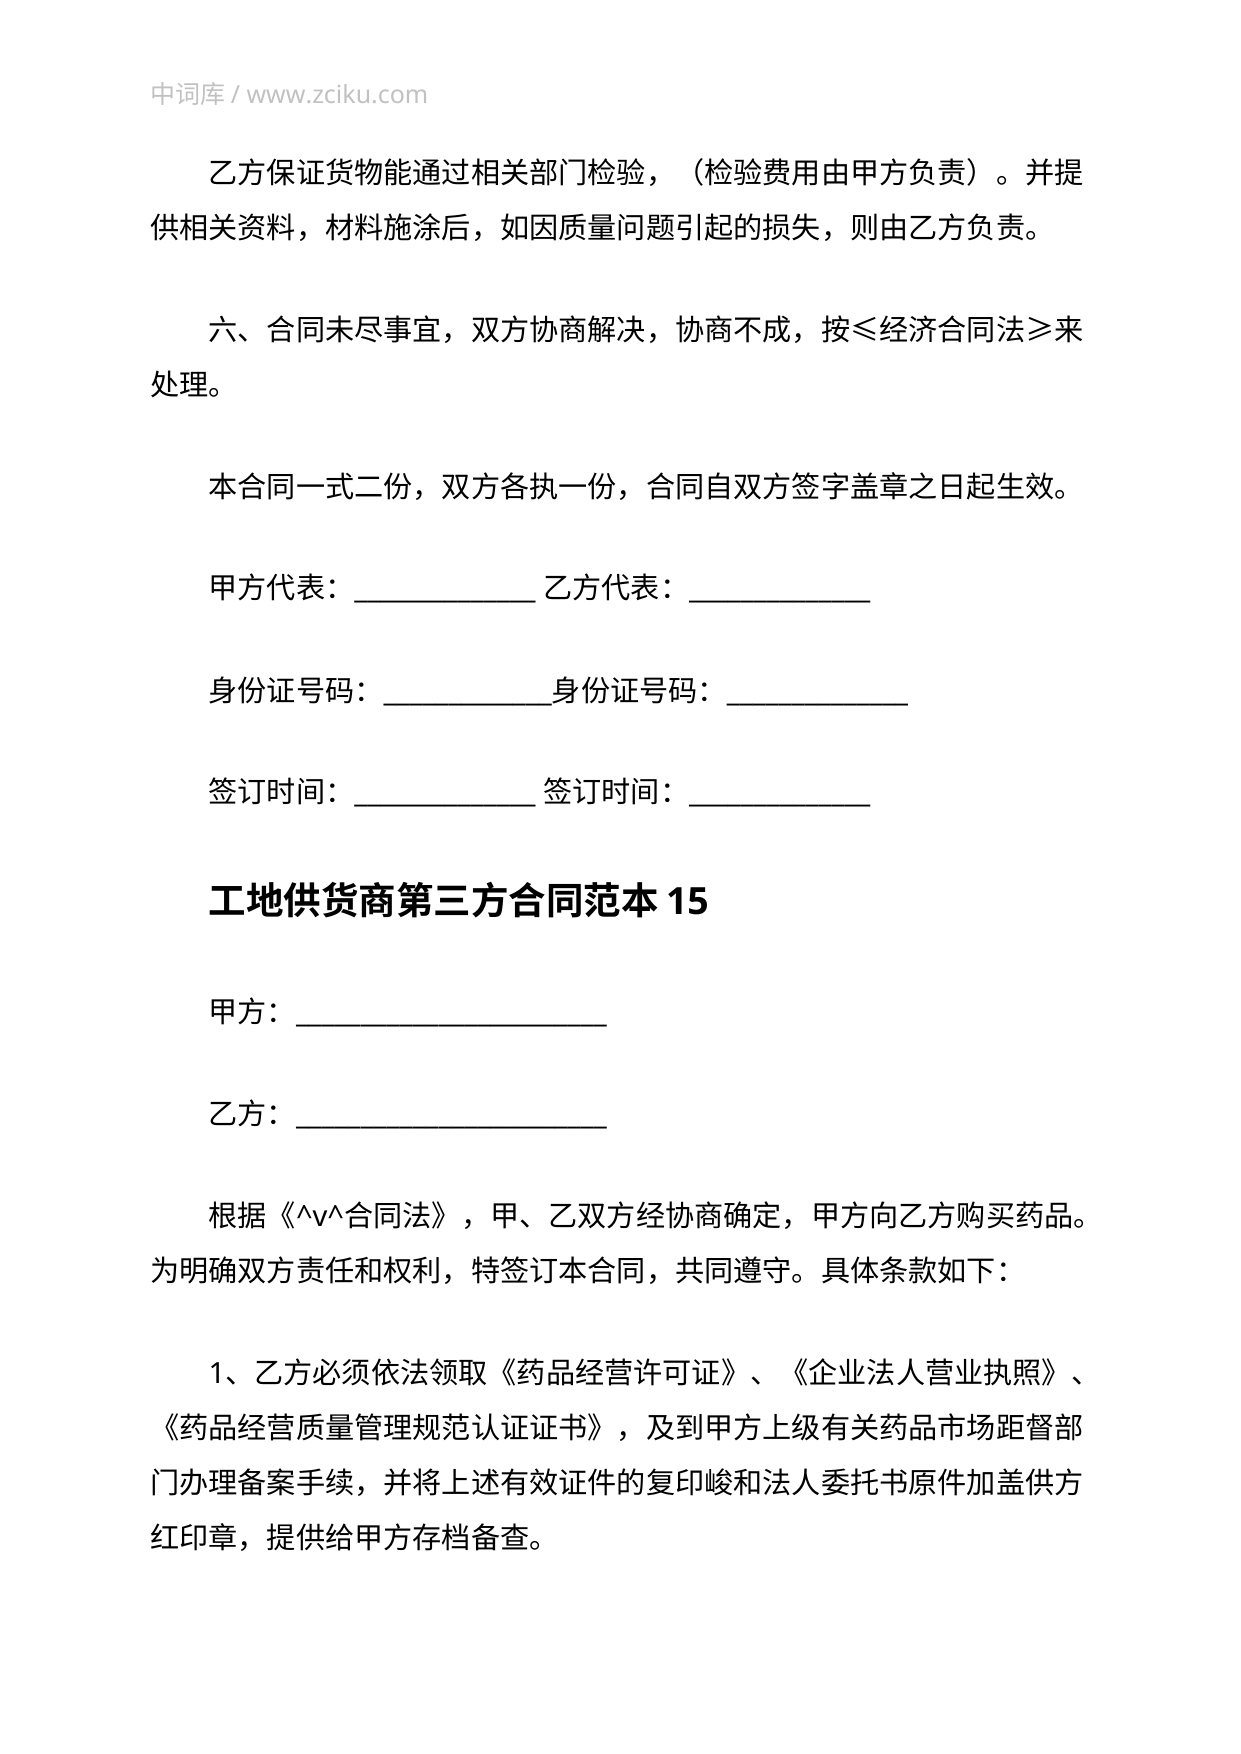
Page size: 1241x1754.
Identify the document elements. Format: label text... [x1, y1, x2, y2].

text 1、乙方必须依法领取《药品经营许可证》、《企业法人营业执照》、《药品经营质量管理规范认证证书》，及到甲方上级有关药品市场距督部门办理备案手续，并将上述有效证件的复印峻和法人委托书原件加盖供方红印章，提供给甲方存档备查。 [150, 1349, 1090, 1556]
text 工地供货商第三方合同范本15 [150, 871, 1090, 926]
text 甲方：________________________ [150, 989, 1090, 1031]
text 身份证号码：_____________身份证号码：______________ [150, 667, 1090, 709]
text 签订时间：______________ 签订时间：______________ [150, 769, 1090, 811]
text 本合同一式二份，双方各执一份，合同自双方签字盖章之日起生效。 [150, 463, 1090, 506]
text 甲方代表：______________ 乙方代表：______________ [150, 565, 1090, 607]
text 乙方保证货物能通过相关部门检验，（检验费用由甲方负责）。并提供相关资料，材料施涂后，如因质量问题引起的损失，则由乙方负责。 [150, 150, 1090, 247]
text 六、合同未尽事宜，双方协商解决，协商不成，按≤经济合同法≥来处理。 [150, 307, 1090, 404]
text 根据《^v^合同法》，甲、乙双方经协商确定，甲方向乙方购买药品。为明确双方责任和权利，特签订本合同，共同遵守。具体条款如下： [150, 1193, 1090, 1290]
text 乙方：________________________ [150, 1091, 1090, 1133]
